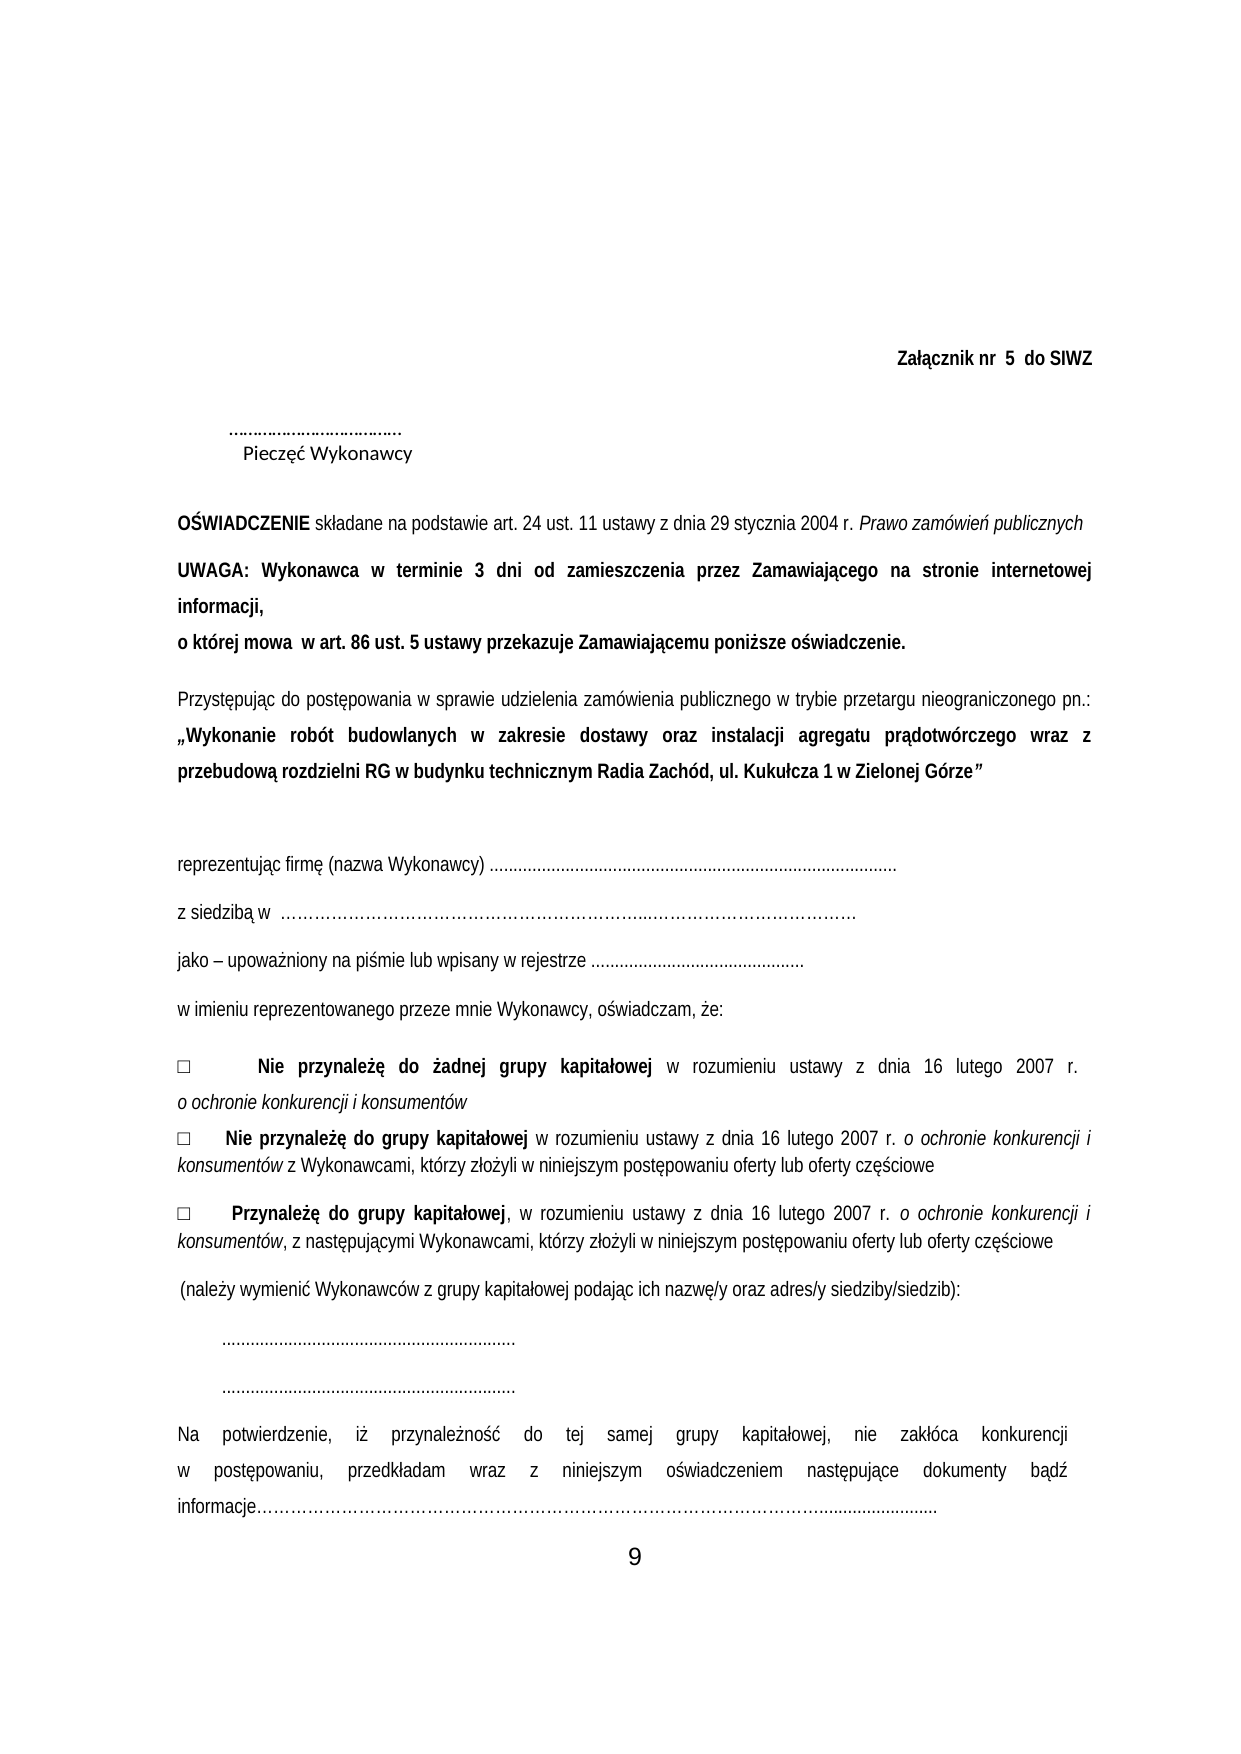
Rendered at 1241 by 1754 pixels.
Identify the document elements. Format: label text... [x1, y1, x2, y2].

text jako – upoważniony na piśmie lub wpisany w rejestrze ............................................. [177, 948, 1092, 972]
text w imieniu reprezentowanego przeze mnie Wykonawcy, oświadczam, że: [177, 997, 1092, 1021]
text □ Nie przynależę do żadnej grupy kapitałowej w rozumieniu ustawy z dnia 16 lutego 2007 r. o ochronie konkurencji i konsumentów [177, 1054, 1092, 1113]
text Załącznik nr 5 do SIWZ [177, 346, 1092, 370]
text .............................................................. [222, 1374, 1092, 1398]
text UWAGA: Wykonawca w terminie 3 dni od zamieszczenia przez Zamawiającego na stronie internetowej informacji, o której mowa w art. 86 ust. 5 ustawy przekazuje Zamawiającemu poniższe oświadczenie. [177, 558, 1092, 654]
text Pieczęć Wykonawcy [177, 440, 1092, 466]
text reprezentując firmę (nazwa Wykonawcy) ...................................................................................... [177, 852, 1092, 876]
text OŚWIADCZENIE składane na podstawie art. 24 ust. 11 ustawy z dnia 29 stycznia 2004 r. Prawo zamówień publicznych [177, 510, 1092, 534]
list Przystępując do postępowania w sprawie udzielenia zamówienia publicznego w trybie przetargu nieograniczonego pn.: „Wykonanie robót budowlanych w zakresie dostawy oraz instalacji agregatu prądotwórczego wraz z przebudową rozdzielni RG w budynku technicznym Radia Zachód, ul. Kukułcza 1 w Zielonej Górze” [177, 687, 1093, 783]
text Na potwierdzenie, iż przynależność do tej samej grupy kapitałowej, nie zakłóca konkurencji w postępowaniu, przedkładam wraz z niniejszym oświadczeniem następujące dokumenty bądź informacje………………………………………………………………………………………......................... [177, 1422, 1092, 1518]
text □ Nie przynależę do grupy kapitałowej w rozumieniu ustawy z dnia 16 lutego 2007 r. o ochronie konkurencji i konsumentów z Wykonawcami, którzy złożyli w niniejszym postępowaniu oferty lub oferty częściowe [177, 1126, 1092, 1177]
text ……………………………… [177, 415, 1092, 440]
text .............................................................. [222, 1326, 1092, 1349]
text z siedzibą w ………………………………………………………...……………………………… [177, 900, 1092, 924]
text □ Przynależę do grupy kapitałowej, w rozumieniu ustawy z dnia 16 lutego 2007 r. o ochronie konkurencji i konsumentów, z następującymi Wykonawcami, którzy złożyli w niniejszym postępowaniu oferty lub oferty częściowe [177, 1201, 1092, 1253]
text (należy wymienić Wykonawców z grupy kapitałowej podając ich nazwę/y oraz adres/y siedziby/siedzib): [177, 1277, 1092, 1301]
